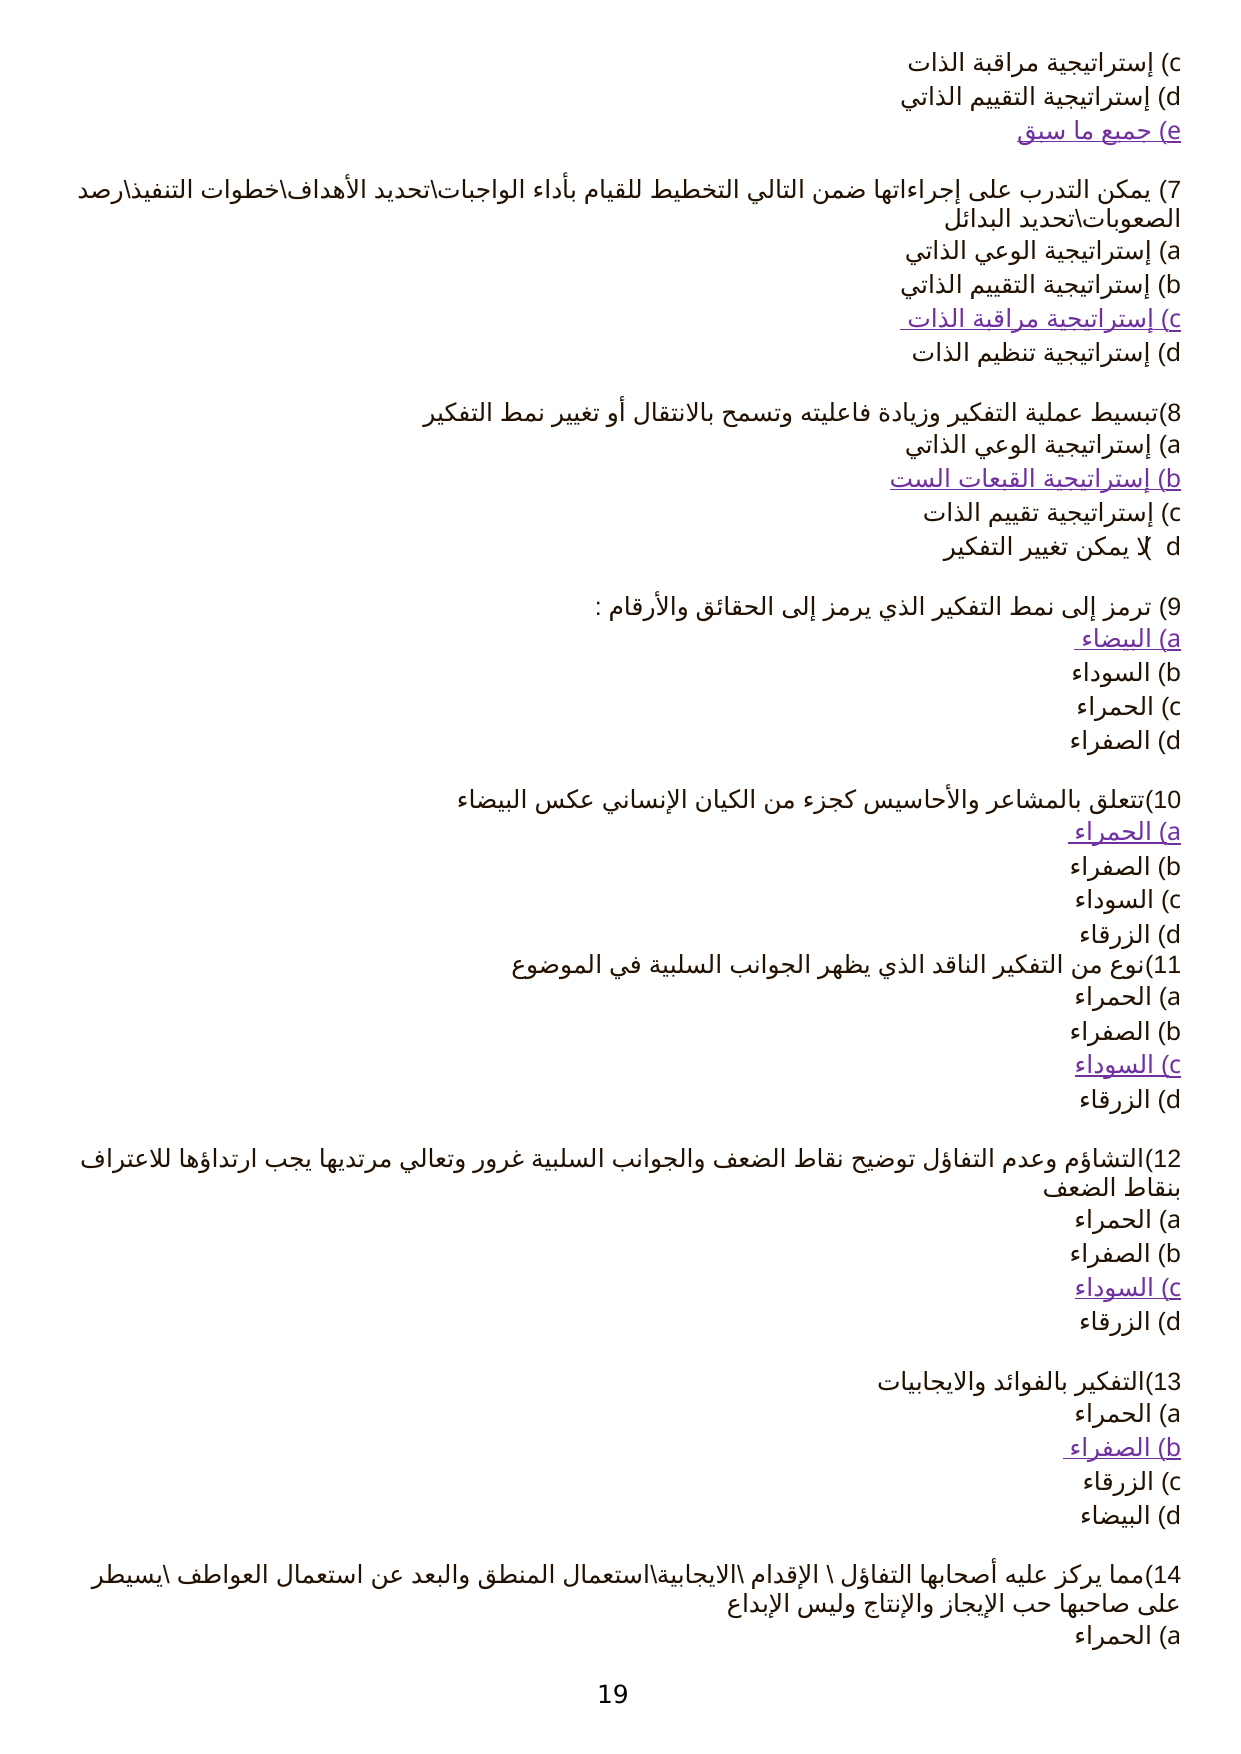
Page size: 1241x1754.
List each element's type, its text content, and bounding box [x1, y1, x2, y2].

text 10)تتعلق بالمشاعر والأحاسيس كجزء من الكيان الإنساني عكس البيضاء a) الحمراء b) الصفراء c) السوداء d) الزرقاء 11)نوع من التفكير الناقد الذي يظهر الجوانب السلبية في الموضوع a) الحمراء b) الصفراء c) السوداء d) الزرقاء [44, 757, 1181, 1115]
text 12)التشاؤم وعدم التفاؤل توضيح نقاط الضعف والجوانب السلبية غرور وتعالي مرتديها يجب ارتداؤها للاعتراف بنقاط الضعف a) الحمراء b) الصفراء c) السوداء d) الزرقاء [44, 1115, 1181, 1338]
text 8)تبسيط عملية التفكير وزيادة فاعليته وتسمح بالانتقال أو تغيير نمط التفكير a) إستراتيجية الوعي الذاتي b) إستراتيجية القبعات الست c) إستراتيجية تقييم الذات d) لا يمكن تغيير التفكير [44, 369, 1181, 563]
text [44, 1532, 1181, 1652]
text 13)التفكير بالفوائد والايجابيات a) الحمراء b) الصفراء c) الزرقاء d) البيضاء [44, 1338, 1181, 1532]
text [44, 44, 1181, 147]
text 9) ترمز إلى نمط التفكير الذي يرمز إلى الحقائق والأرقام : a) البيضاء b) السوداء c) الحمراء d) الصفراء [44, 563, 1181, 757]
text 7) يمكن التدرب على إجراءاتها ضمن التالي التخطيط للقيام بأداء الواجبات\تحديد الأهداف\خطوات التنفيذ\رصد الصعوبات\تحديد البدائل a) إستراتيجية الوعي الذاتي b) إستراتيجية التقييم الذاتي c) إستراتيجية مراقبة الذات d) إستراتيجية تنظيم الذات [44, 147, 1181, 369]
